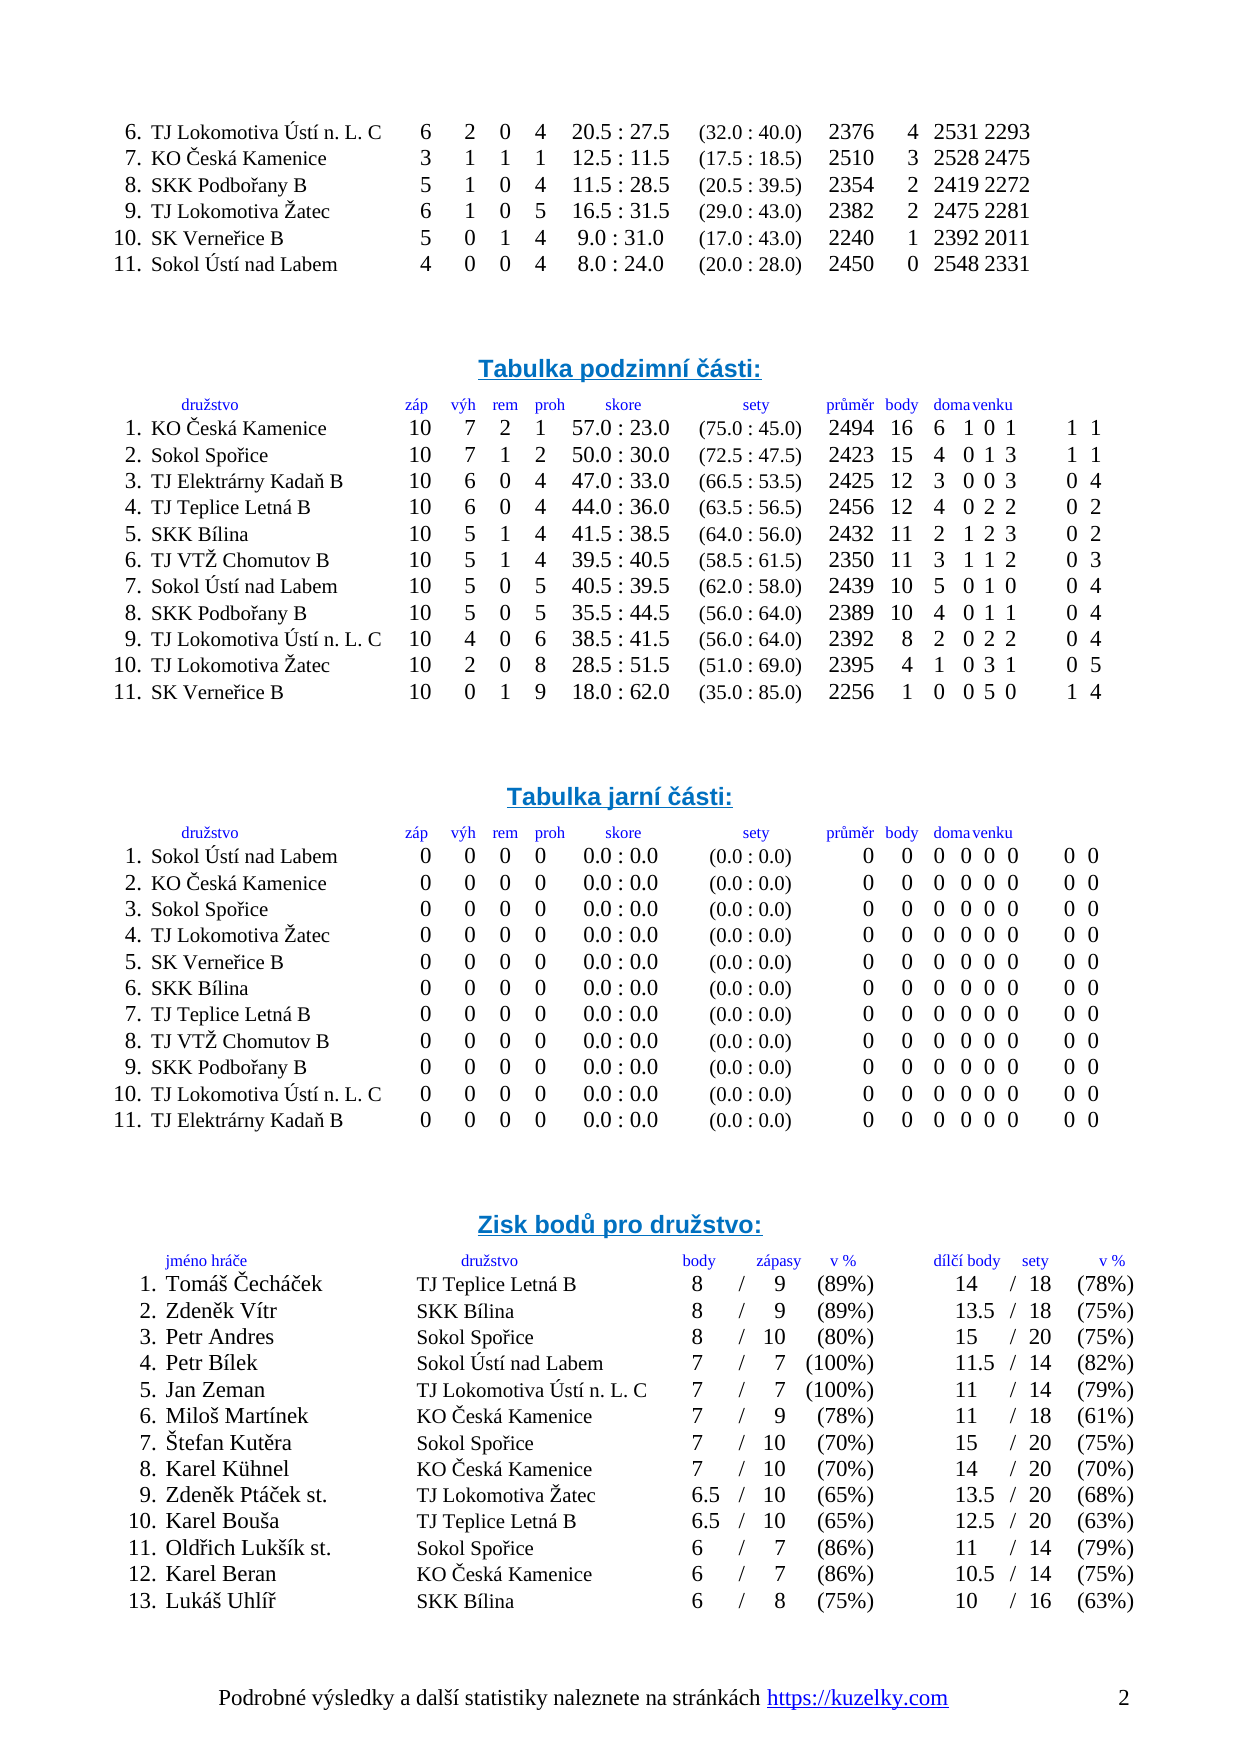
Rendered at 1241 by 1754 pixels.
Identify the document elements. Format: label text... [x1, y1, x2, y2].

text 5. SK Verneřice B 0 0 0 0 0.0 : 0.0 (0.0 : 0.0) 0 0 0 0 0 0 0 0 [106, 948, 1134, 974]
text Tabulka jarní části: [94, 782, 1145, 811]
text 10. Karel Bouša TJ Teplice Letná B 6.5 / 10 (65%) 12.5 / 20 (63%) [106, 1508, 1134, 1534]
text 8. Karel Kühnel KO Česká Kamenice 7 / 10 (70%) 14 / 20 (70%) [106, 1455, 1134, 1481]
text 8. TJ VTŽ Chomutov B 0 0 0 0 0.0 : 0.0 (0.0 : 0.0) 0 0 0 0 0 0 0 0 [106, 1027, 1134, 1053]
text 11. Sokol Ústí nad Labem 4 0 0 4 8.0 : 24.0 (20.0 : 28.0) 2450 0 2548 2331 [106, 250, 1134, 276]
text 1. KO Česká Kamenice 10 7 2 1 57.0 : 23.0 (75.0 : 45.0) 2494 16 6 1 0 1 1 1 [106, 414, 1134, 441]
text 9. TJ Lokomotiva Ústí n. L. C 10 4 0 6 38.5 : 41.5 (56.0 : 64.0) 2392 8 2 0 2 2 0 4 [106, 625, 1134, 652]
text 6. SKK Bílina 0 0 0 0 0.0 : 0.0 (0.0 : 0.0) 0 0 0 0 0 0 0 0 [106, 974, 1134, 1001]
text 13. Lukáš Uhlíř SKK Bílina 6 / 8 (75%) 10 / 16 (63%) [106, 1587, 1134, 1613]
text 10. SK Verneřice B 5 0 1 4 9.0 : 31.0 (17.0 : 43.0) 2240 1 2392 2011 [106, 223, 1134, 250]
text 9. Zdeněk Ptáček st. TJ Lokomotiva Žatec 6.5 / 10 (65%) 13.5 / 20 (68%) [106, 1481, 1134, 1508]
text 7. Štefan Kutěra Sokol Spořice 7 / 10 (70%) 15 / 20 (75%) [106, 1428, 1134, 1455]
text 4. TJ Lokomotiva Žatec 0 0 0 0 0.0 : 0.0 (0.0 : 0.0) 0 0 0 0 0 0 0 0 [106, 921, 1134, 948]
text 6. Miloš Martínek KO Česká Kamenice 7 / 9 (78%) 11 / 18 (61%) [106, 1402, 1134, 1428]
text 12. Karel Beran KO Česká Kamenice 6 / 7 (86%) 10.5 / 14 (75%) [106, 1560, 1134, 1587]
text 4. Petr Bílek Sokol Ústí nad Labem 7 / 7 (100%) 11.5 / 14 (82%) [106, 1349, 1134, 1376]
text 8. SKK Podbořany B 10 5 0 5 35.5 : 44.5 (56.0 : 64.0) 2389 10 4 0 1 1 0 4 [106, 599, 1134, 625]
text Zisk bodů pro družstvo: [94, 1210, 1145, 1239]
text 10. TJ Lokomotiva Ústí n. L. C 0 0 0 0 0.0 : 0.0 (0.0 : 0.0) 0 0 0 0 0 0 0 0 [106, 1079, 1134, 1106]
text družstvo záp výh rem proh skore sety průměr body doma venku [106, 395, 1134, 414]
text 11. SK Verneřice B 10 0 1 9 18.0 : 62.0 (35.0 : 85.0) 2256 1 0 0 5 0 1 4 [106, 678, 1134, 704]
text 1. Tomáš Čecháček TJ Teplice Letná B 8 / 9 (89%) 14 / 18 (78%) [106, 1270, 1134, 1297]
text 6. TJ VTŽ Chomutov B 10 5 1 4 39.5 : 40.5 (58.5 : 61.5) 2350 11 3 1 1 2 0 3 [106, 546, 1134, 572]
text jméno hráče družstvo body zápasy v % dílčí body sety v % [106, 1251, 1134, 1270]
text 3. TJ Elektrárny Kadaň B 10 6 0 4 47.0 : 33.0 (66.5 : 53.5) 2425 12 3 0 0 3 0 4 [106, 467, 1134, 493]
text 5. Jan Zeman TJ Lokomotiva Ústí n. L. C 7 / 7 (100%) 11 / 14 (79%) [106, 1376, 1134, 1402]
text 5. SKK Bílina 10 5 1 4 41.5 : 38.5 (64.0 : 56.0) 2432 11 2 1 2 3 0 2 [106, 520, 1134, 546]
text 7. KO Česká Kamenice 3 1 1 1 12.5 : 11.5 (17.5 : 18.5) 2510 3 2528 2475 [106, 144, 1134, 171]
text 3. Sokol Spořice 0 0 0 0 0.0 : 0.0 (0.0 : 0.0) 0 0 0 0 0 0 0 0 [106, 895, 1134, 921]
text 1. Sokol Ústí nad Labem 0 0 0 0 0.0 : 0.0 (0.0 : 0.0) 0 0 0 0 0 0 0 0 [106, 842, 1134, 869]
text 2. Zdeněk Vítr SKK Bílina 8 / 9 (89%) 13.5 / 18 (75%) [106, 1297, 1134, 1323]
text 7. Sokol Ústí nad Labem 10 5 0 5 40.5 : 39.5 (62.0 : 58.0) 2439 10 5 0 1 0 0 4 [106, 572, 1134, 599]
text 11. Oldřich Lukšík st. Sokol Spořice 6 / 7 (86%) 11 / 14 (79%) [106, 1534, 1134, 1560]
text 7. TJ Teplice Letná B 0 0 0 0 0.0 : 0.0 (0.0 : 0.0) 0 0 0 0 0 0 0 0 [106, 1001, 1134, 1027]
text 10. TJ Lokomotiva Žatec 10 2 0 8 28.5 : 51.5 (51.0 : 69.0) 2395 4 1 0 3 1 0 5 [106, 652, 1134, 678]
text 6. TJ Lokomotiva Ústí n. L. C 6 2 0 4 20.5 : 27.5 (32.0 : 40.0) 2376 4 2531 2293 [106, 118, 1134, 144]
text družstvo záp výh rem proh skore sety průměr body doma venku [106, 823, 1134, 842]
text 2. Sokol Spořice 10 7 1 2 50.0 : 30.0 (72.5 : 47.5) 2423 15 4 0 1 3 1 1 [106, 441, 1134, 467]
text 9. SKK Podbořany B 0 0 0 0 0.0 : 0.0 (0.0 : 0.0) 0 0 0 0 0 0 0 0 [106, 1053, 1134, 1079]
text 8. SKK Podbořany B 5 1 0 4 11.5 : 28.5 (20.5 : 39.5) 2354 2 2419 2272 [106, 171, 1134, 197]
text 4. TJ Teplice Letná B 10 6 0 4 44.0 : 36.0 (63.5 : 56.5) 2456 12 4 0 2 2 0 2 [106, 493, 1134, 520]
text 9. TJ Lokomotiva Žatec 6 1 0 5 16.5 : 31.5 (29.0 : 43.0) 2382 2 2475 2281 [106, 197, 1134, 223]
text Tabulka podzimní části: [94, 354, 1145, 383]
text 2. KO Česká Kamenice 0 0 0 0 0.0 : 0.0 (0.0 : 0.0) 0 0 0 0 0 0 0 0 [106, 869, 1134, 895]
text 11. TJ Elektrárny Kadaň B 0 0 0 0 0.0 : 0.0 (0.0 : 0.0) 0 0 0 0 0 0 0 0 [106, 1106, 1134, 1132]
text 3. Petr Andres Sokol Spořice 8 / 10 (80%) 15 / 20 (75%) [106, 1323, 1134, 1349]
